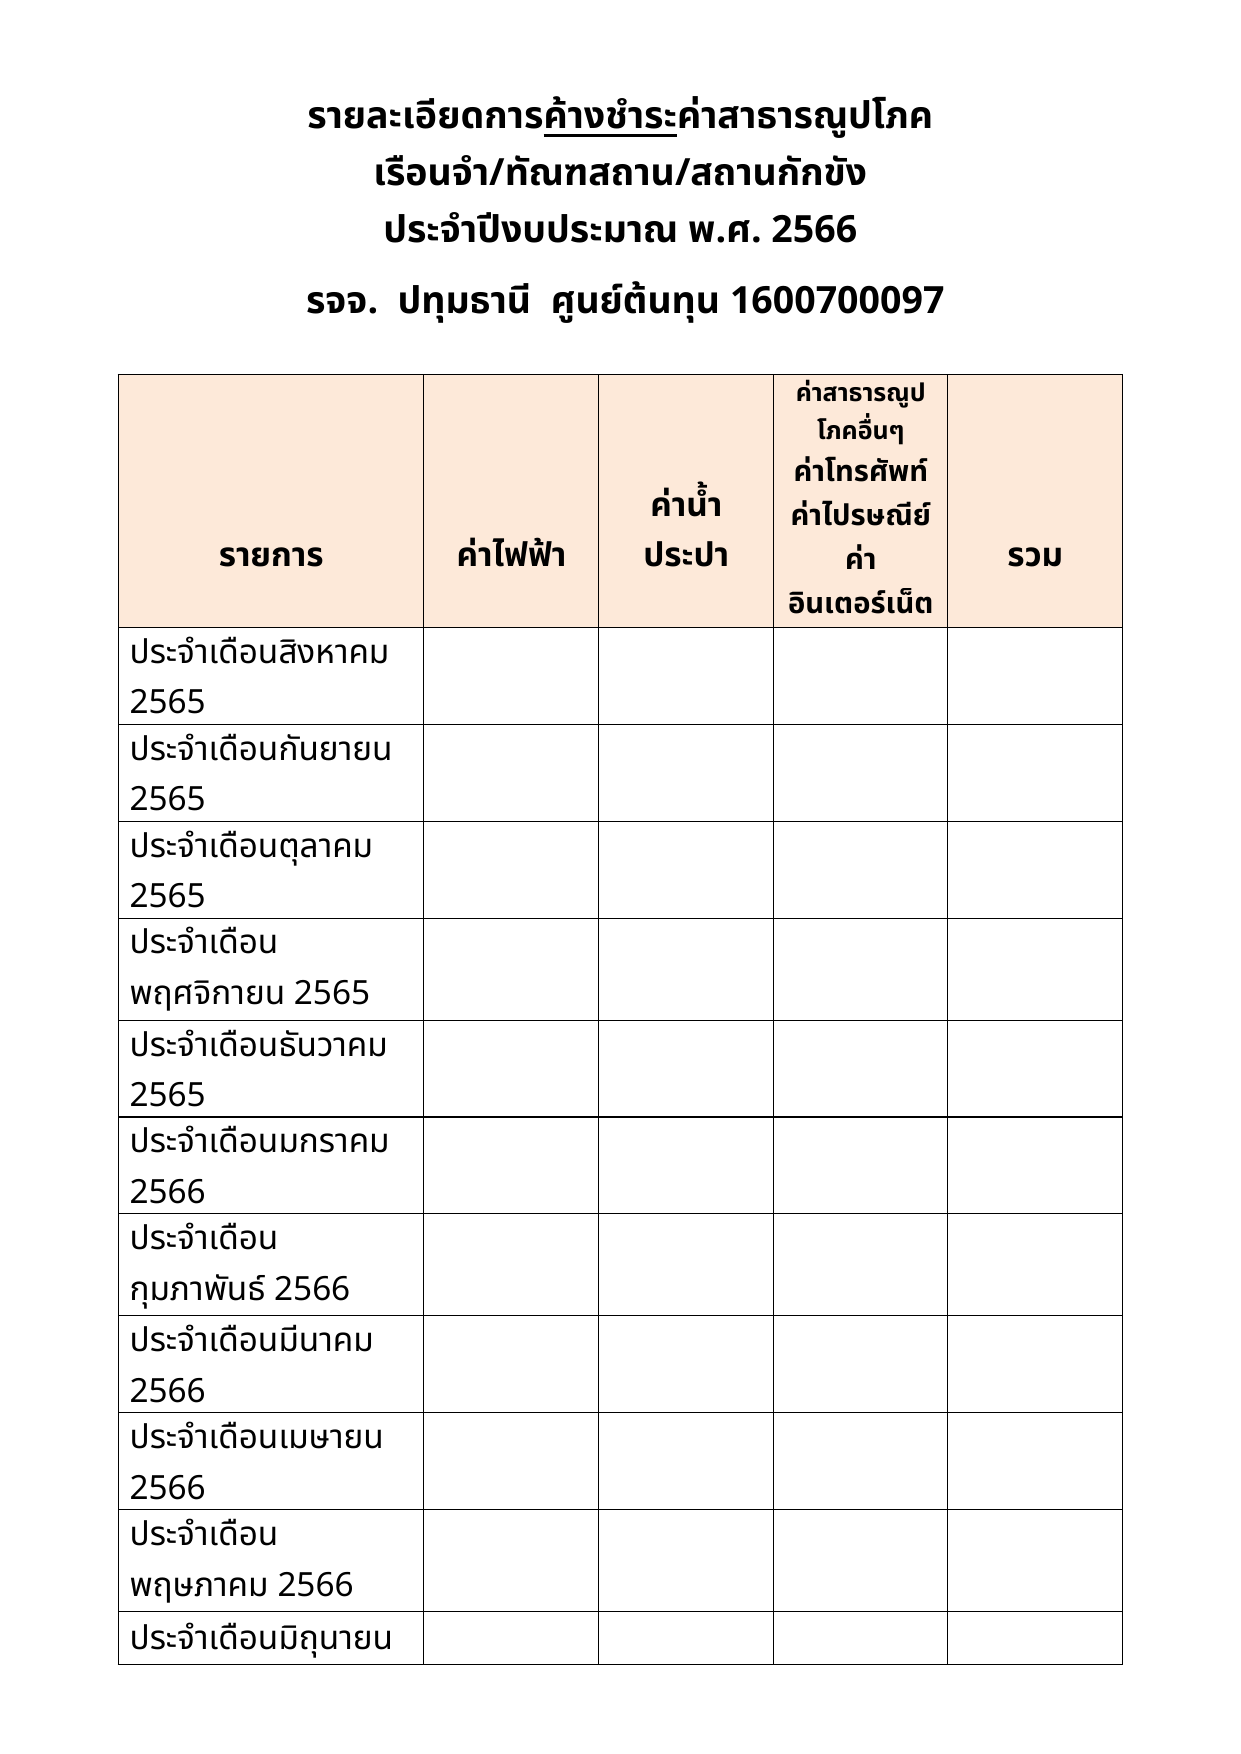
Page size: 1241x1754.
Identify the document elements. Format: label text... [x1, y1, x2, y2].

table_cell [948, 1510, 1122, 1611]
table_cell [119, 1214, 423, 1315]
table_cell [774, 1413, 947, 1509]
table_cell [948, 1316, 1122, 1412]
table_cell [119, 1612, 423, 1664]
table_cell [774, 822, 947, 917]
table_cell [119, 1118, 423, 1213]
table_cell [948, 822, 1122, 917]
text รจจ. ปทุมธานี ศูนย์ต้นทุน 1600700097 [118, 273, 1122, 330]
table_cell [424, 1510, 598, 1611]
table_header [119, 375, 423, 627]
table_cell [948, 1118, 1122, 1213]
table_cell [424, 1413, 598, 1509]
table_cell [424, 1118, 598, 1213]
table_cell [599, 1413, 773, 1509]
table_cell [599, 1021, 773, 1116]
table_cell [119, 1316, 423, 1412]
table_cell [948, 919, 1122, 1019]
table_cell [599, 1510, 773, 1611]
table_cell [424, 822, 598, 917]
text เรือนจำ/ทัณฑสถาน/สถานกักขัง [118, 145, 1122, 202]
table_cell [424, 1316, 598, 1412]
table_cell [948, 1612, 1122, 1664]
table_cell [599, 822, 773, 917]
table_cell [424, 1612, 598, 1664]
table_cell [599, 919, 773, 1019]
text รายละเอียดการค้างชำระค่าสาธารณูปโภค [118, 89, 1122, 145]
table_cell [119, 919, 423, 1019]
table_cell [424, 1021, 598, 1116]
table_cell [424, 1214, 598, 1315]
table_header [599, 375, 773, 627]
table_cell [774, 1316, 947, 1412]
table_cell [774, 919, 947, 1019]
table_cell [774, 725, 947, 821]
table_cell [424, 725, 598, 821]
text ประจำปีงบประมาณ พ.ศ. 2566 [118, 202, 1122, 259]
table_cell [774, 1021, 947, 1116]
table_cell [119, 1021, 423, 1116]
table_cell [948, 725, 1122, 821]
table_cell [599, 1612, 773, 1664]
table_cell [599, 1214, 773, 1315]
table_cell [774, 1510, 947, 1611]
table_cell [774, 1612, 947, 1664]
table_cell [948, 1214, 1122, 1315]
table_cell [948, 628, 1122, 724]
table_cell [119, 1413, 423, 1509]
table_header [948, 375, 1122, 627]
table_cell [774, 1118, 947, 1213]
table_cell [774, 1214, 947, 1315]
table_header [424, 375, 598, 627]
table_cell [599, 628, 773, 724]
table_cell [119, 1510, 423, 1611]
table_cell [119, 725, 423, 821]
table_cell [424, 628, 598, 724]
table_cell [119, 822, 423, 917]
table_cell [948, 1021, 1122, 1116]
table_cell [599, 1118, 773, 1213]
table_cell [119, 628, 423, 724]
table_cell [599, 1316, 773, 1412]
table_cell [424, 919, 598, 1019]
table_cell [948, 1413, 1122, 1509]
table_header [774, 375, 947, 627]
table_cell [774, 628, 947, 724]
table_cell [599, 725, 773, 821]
